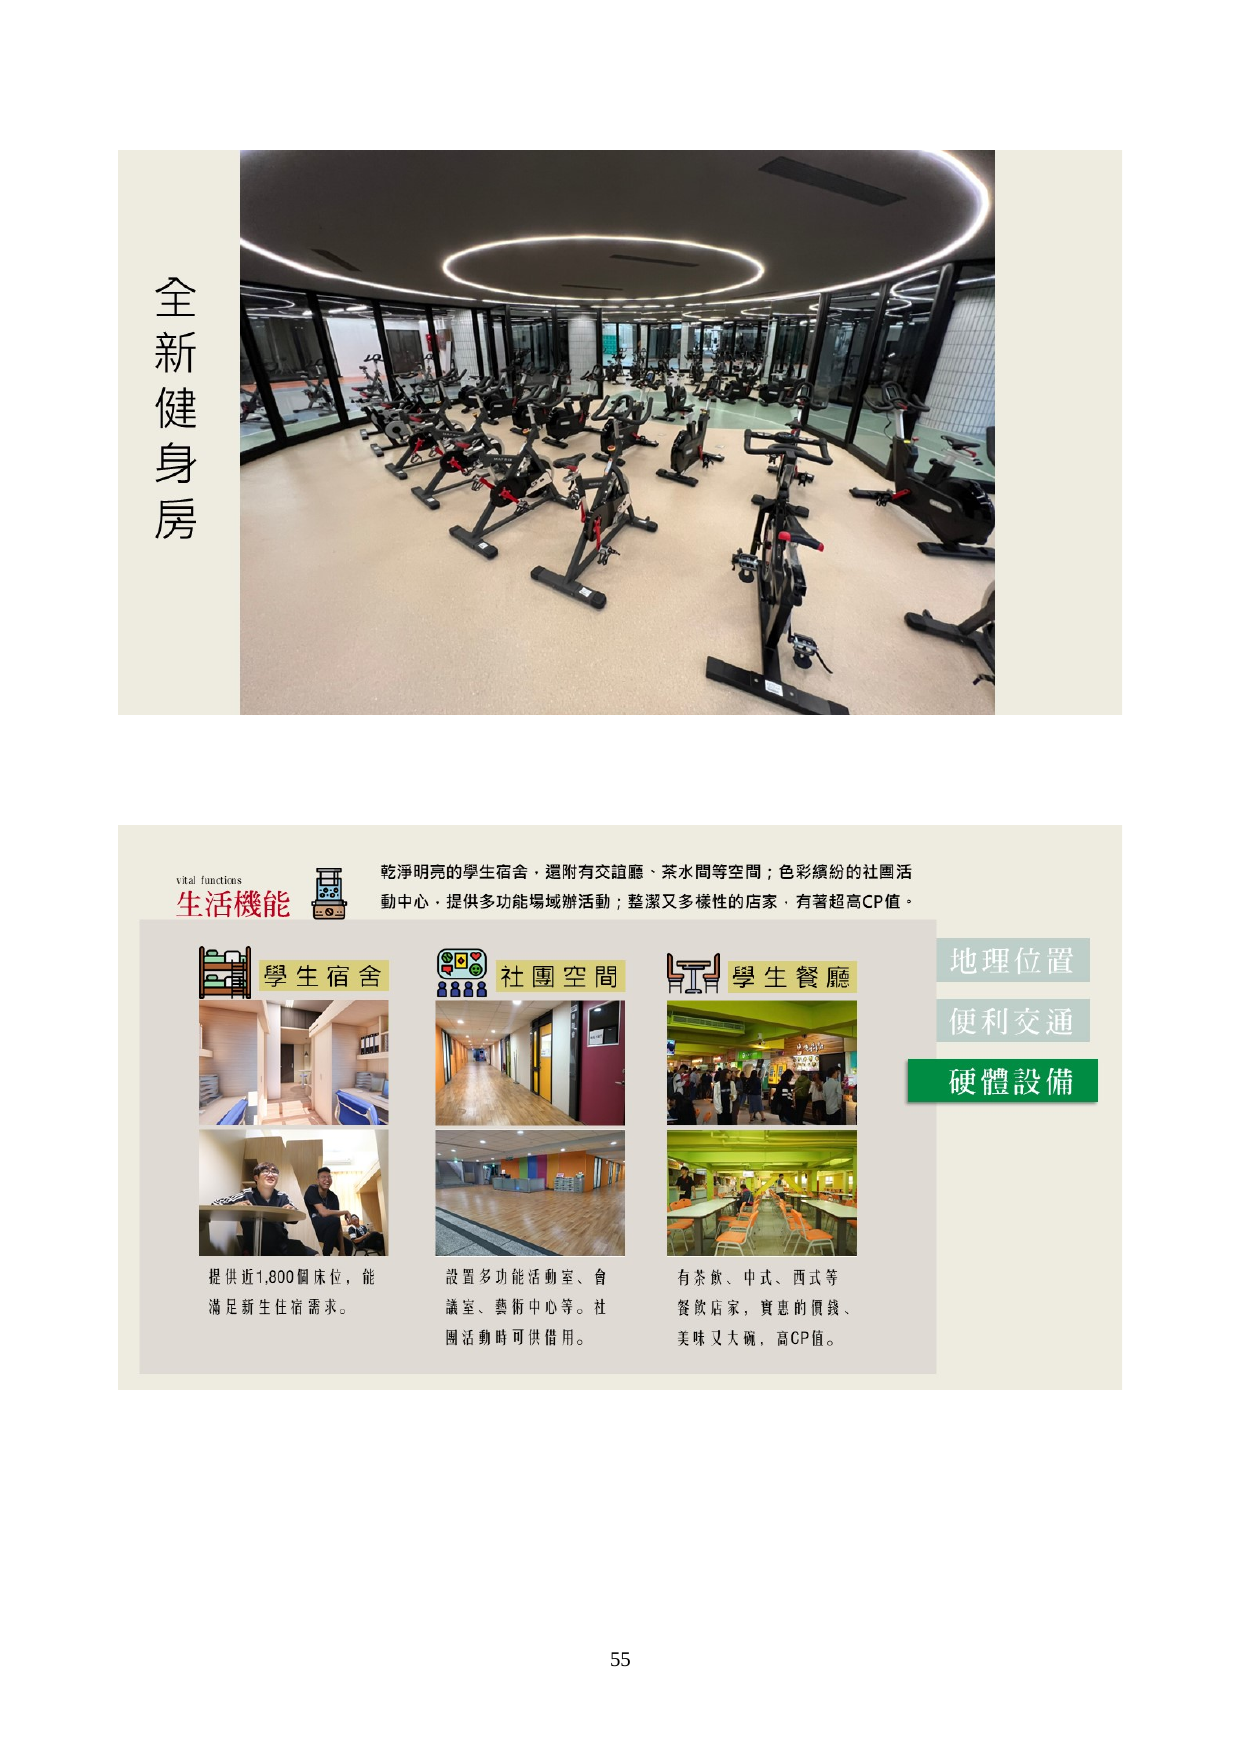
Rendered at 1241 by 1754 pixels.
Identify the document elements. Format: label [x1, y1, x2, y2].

picture [118, 825, 1123, 1390]
picture [118, 150, 1123, 715]
